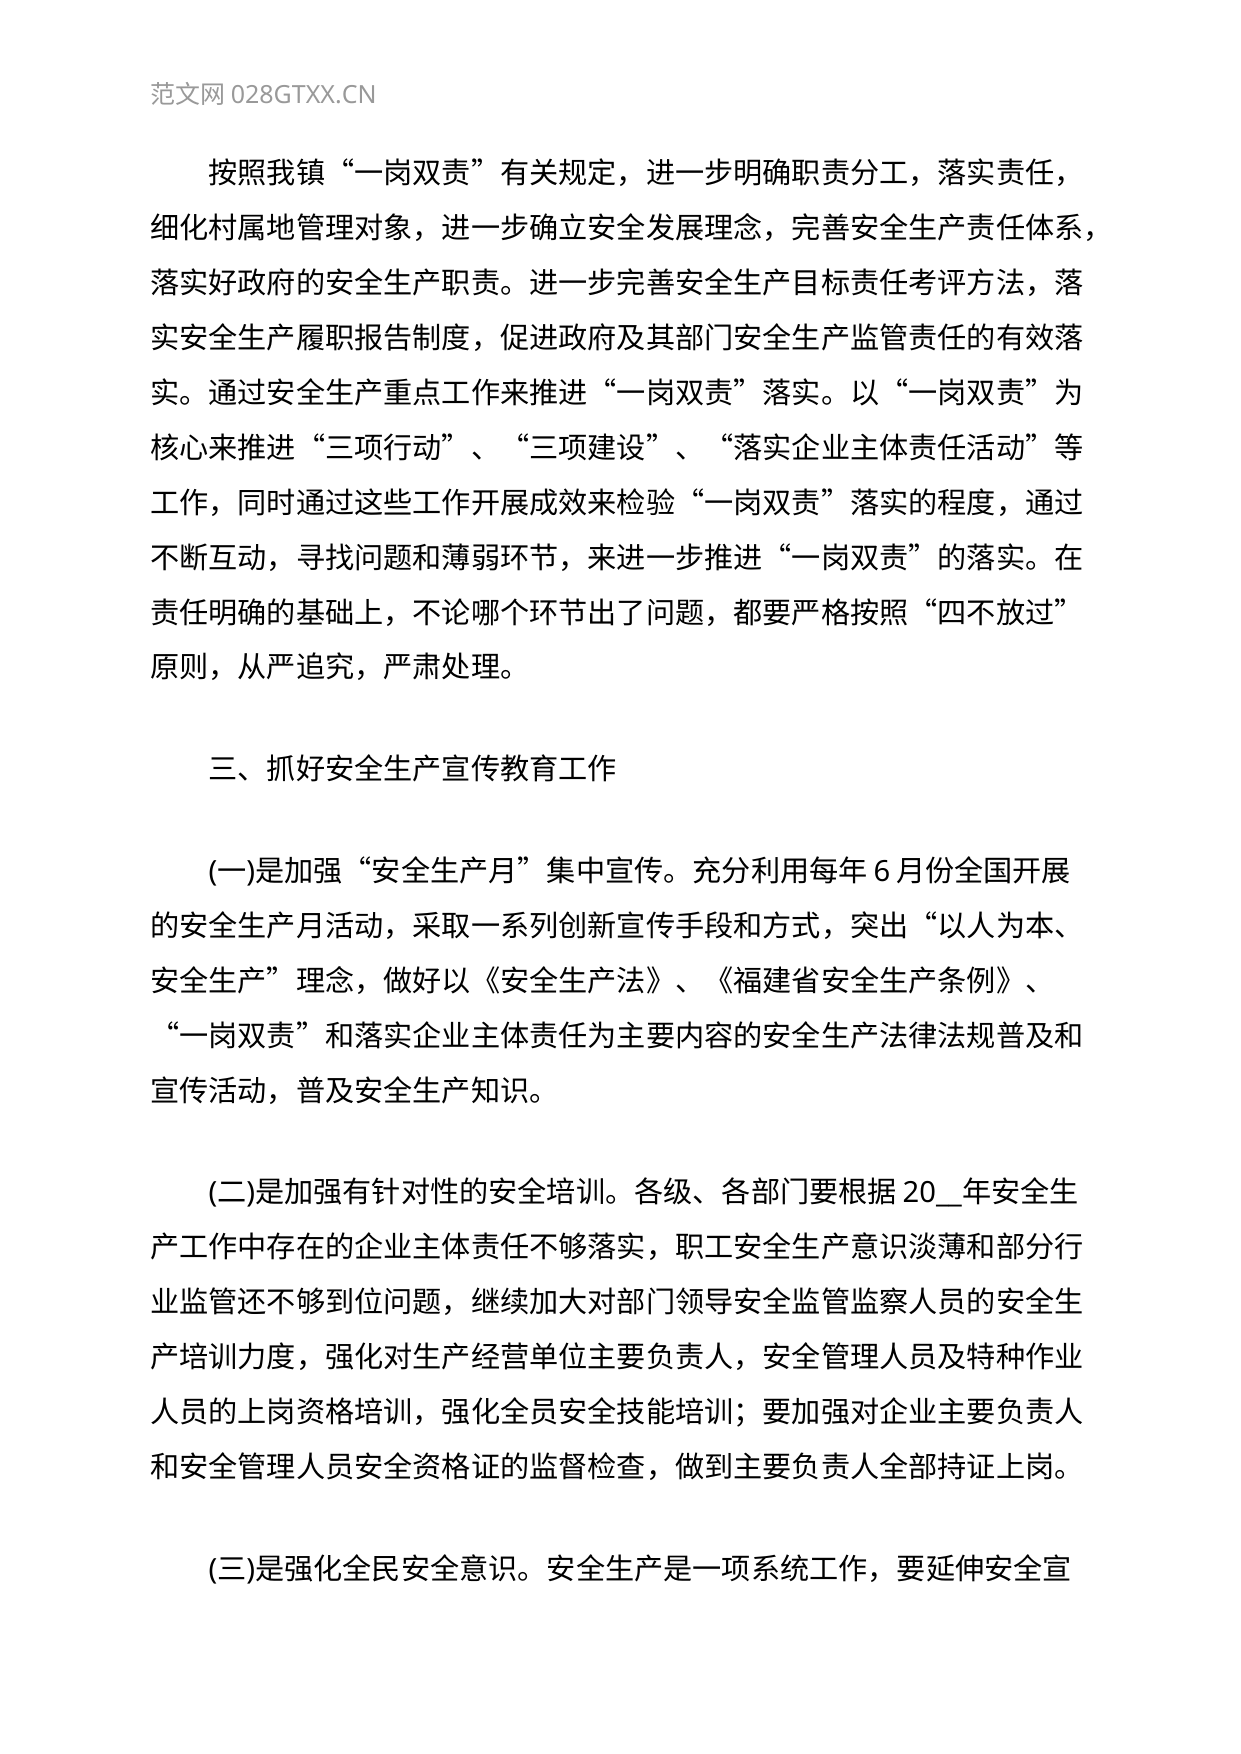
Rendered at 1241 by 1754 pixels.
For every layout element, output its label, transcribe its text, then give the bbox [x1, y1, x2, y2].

text (二)是加强有针对性的安全培训。各级、各部门要根据20__年安全生产工作中存在的企业主体责任不够落实，职工安全生产意识淡薄和部分行业监管还不够到位问题，继续加大对部门领导安全监管监察人员的安全生产培训力度，强化对生产经营单位主要负责人，安全管理人员及特种作业人员的上岗资格培训，强化全员安全技能培训；要加强对企业主要负责人和安全管理人员安全资格证的监督检查，做到主要负责人全部持证上岗。 [150, 1169, 1090, 1486]
text 按照我镇“一岗双责”有关规定，进一步明确职责分工，落实责任，细化村属地管理对象，进一步确立安全发展理念，完善安全生产责任体系，落实好政府的安全生产职责。进一步完善安全生产目标责任考评方法，落实安全生产履职报告制度，促进政府及其部门安全生产监管责任的有效落实。通过安全生产重点工作来推进“一岗双责”落实。以“一岗双责”为核心来推进“三项行动”、“三项建设”、“落实企业主体责任活动”等工作，同时通过这些工作开展成效来检验“一岗双责”落实的程度，通过不断互动，寻找问题和薄弱环节，来进一步推进“一岗双责”的落实。在责任明确的基础上，不论哪个环节出了问题，都要严格按照“四不放过”原则，从严追究，严肃处理。 [150, 150, 1090, 686]
text (一)是加强“安全生产月”集中宣传。充分利用每年6月份全国开展的安全生产月活动，采取一系列创新宣传手段和方式，突出“以人为本、安全生产”理念，做好以《安全生产法》、《福建省安全生产条例》、“一岗双责”和落实企业主体责任为主要内容的安全生产法律法规普及和宣传活动，普及安全生产知识。 [150, 848, 1090, 1109]
text 三、抓好安全生产宣传教育工作 [150, 746, 1090, 788]
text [150, 1545, 1090, 1588]
